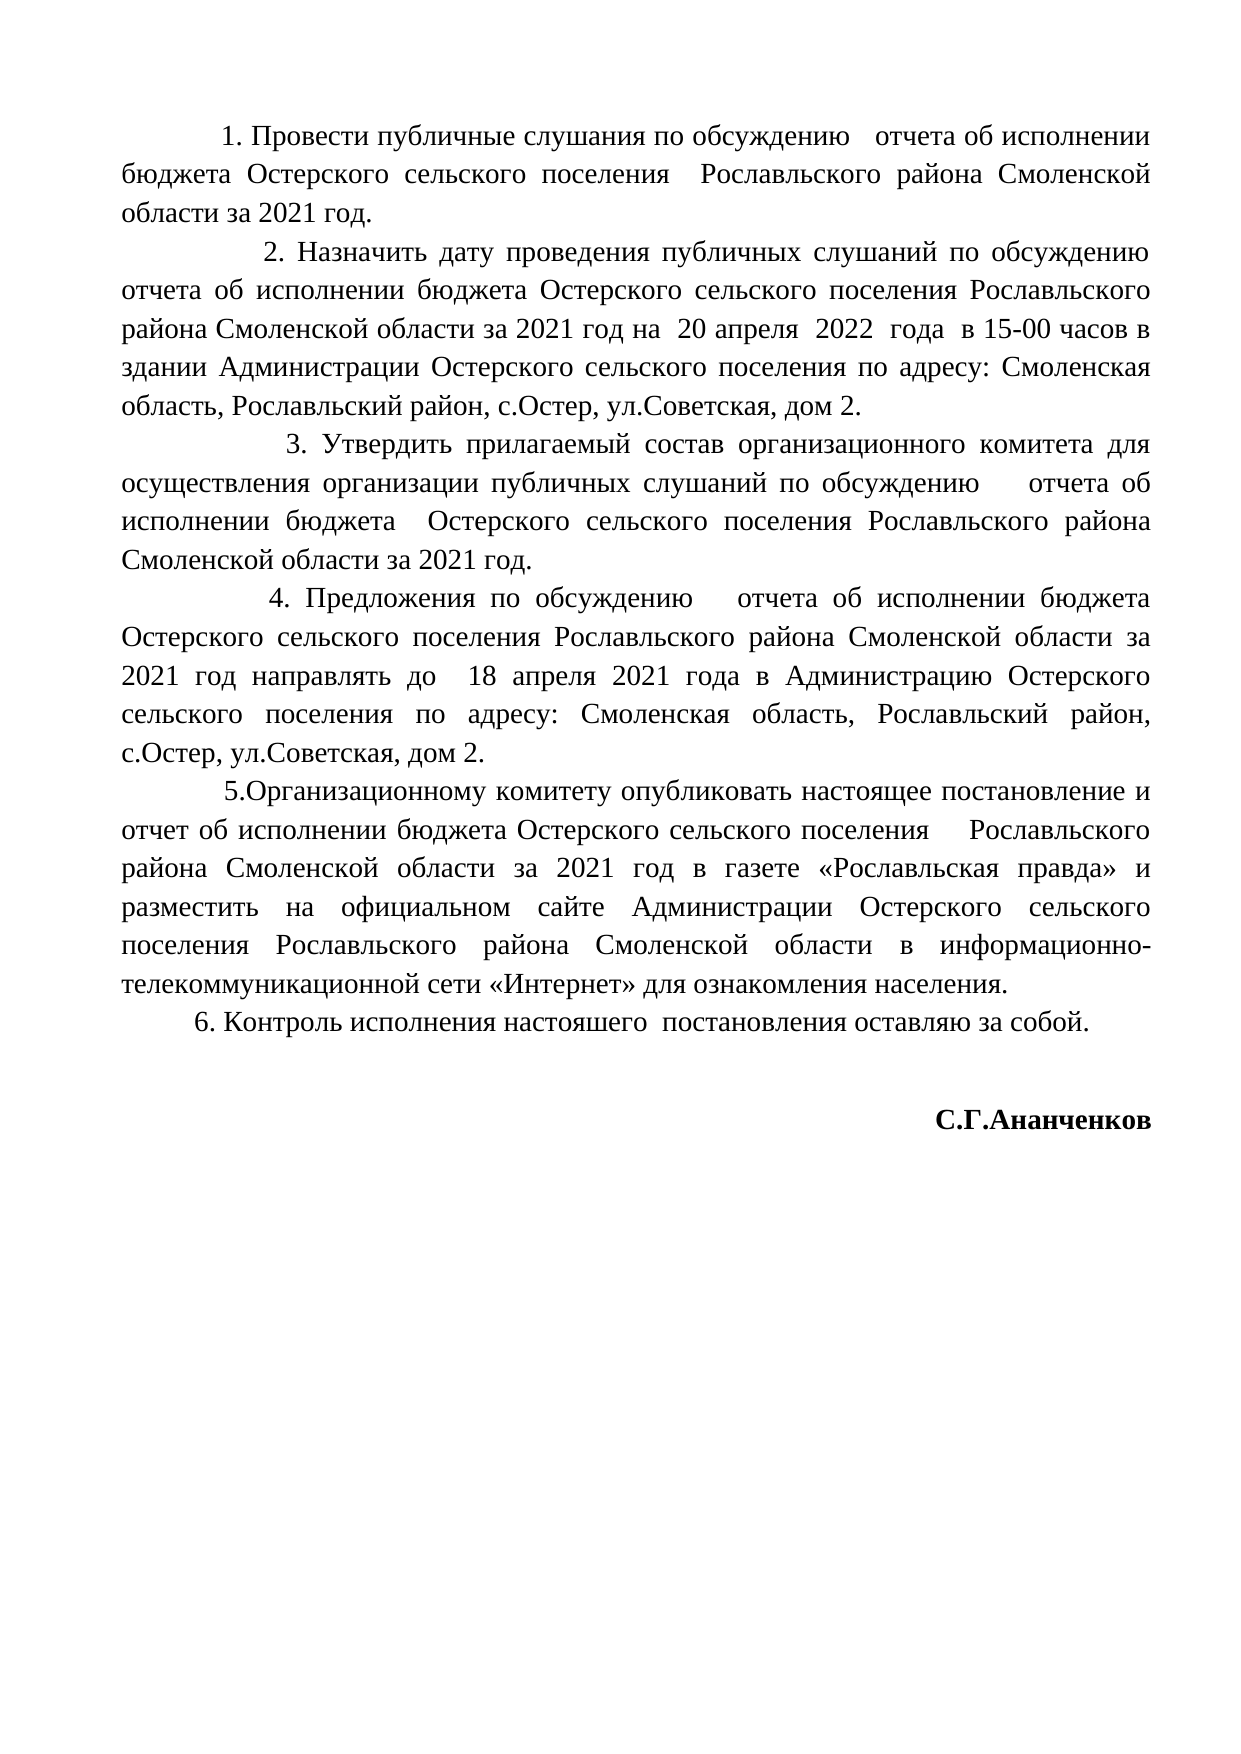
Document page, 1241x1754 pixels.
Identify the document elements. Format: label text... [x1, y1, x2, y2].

text С.Г.Ананченков [177, 1102, 1152, 1136]
text 1. Провести публичные слушания по обсуждению отчета об исполнении бюджета Остерского сельского поселения Рославльского района Смоленской области за 2021 год. [121, 118, 1152, 229]
text 3. Утвердить прилагаемый состав организационного комитета для осуществления организации публичных слушаний по обсуждению отчета об исполнении бюджета Остерского сельского поселения Рославльского района Смоленской области за 2021 год. [121, 426, 1152, 576]
text 5.Организационному комитету опубликовать настоящее постановление и отчет об исполнении бюджета Остерского сельского поселения Рославльского района Смоленской области за 2021 год в газете «Рославльская правда» и разместить на официальном сайте Администрации Остерского сельского поселения Рославльского района Смоленской области в информационно-телекоммуникационной сети «Интернет» для ознакомления населения. [121, 773, 1152, 999]
text 2. Назначить дату проведения публичных слушаний по обсуждению отчета об исполнении бюджета Остерского сельского поселения Рославльского района Смоленской области за 2021 год на 20 апреля 2022 года в 15-00 часов в здании Администрации Остерского сельского поселения по адресу: Смоленская область, Рославльский район, с.Остер, ул.Советская, дом 2. [121, 234, 1152, 421]
text 4. Предложения по обсуждению отчета об исполнении бюджета Остерского сельского поселения Рославльского района Смоленской области за 2021 год направлять до 18 апреля 2021 года в Администрацию Остерского сельского поселения по адресу: Смоленская область, Рославльский район, с.Остер, ул.Советская, дом 2. [121, 581, 1152, 768]
text 6. Контроль исполнения настояшего постановления оставляю за собой. [121, 1004, 1152, 1038]
